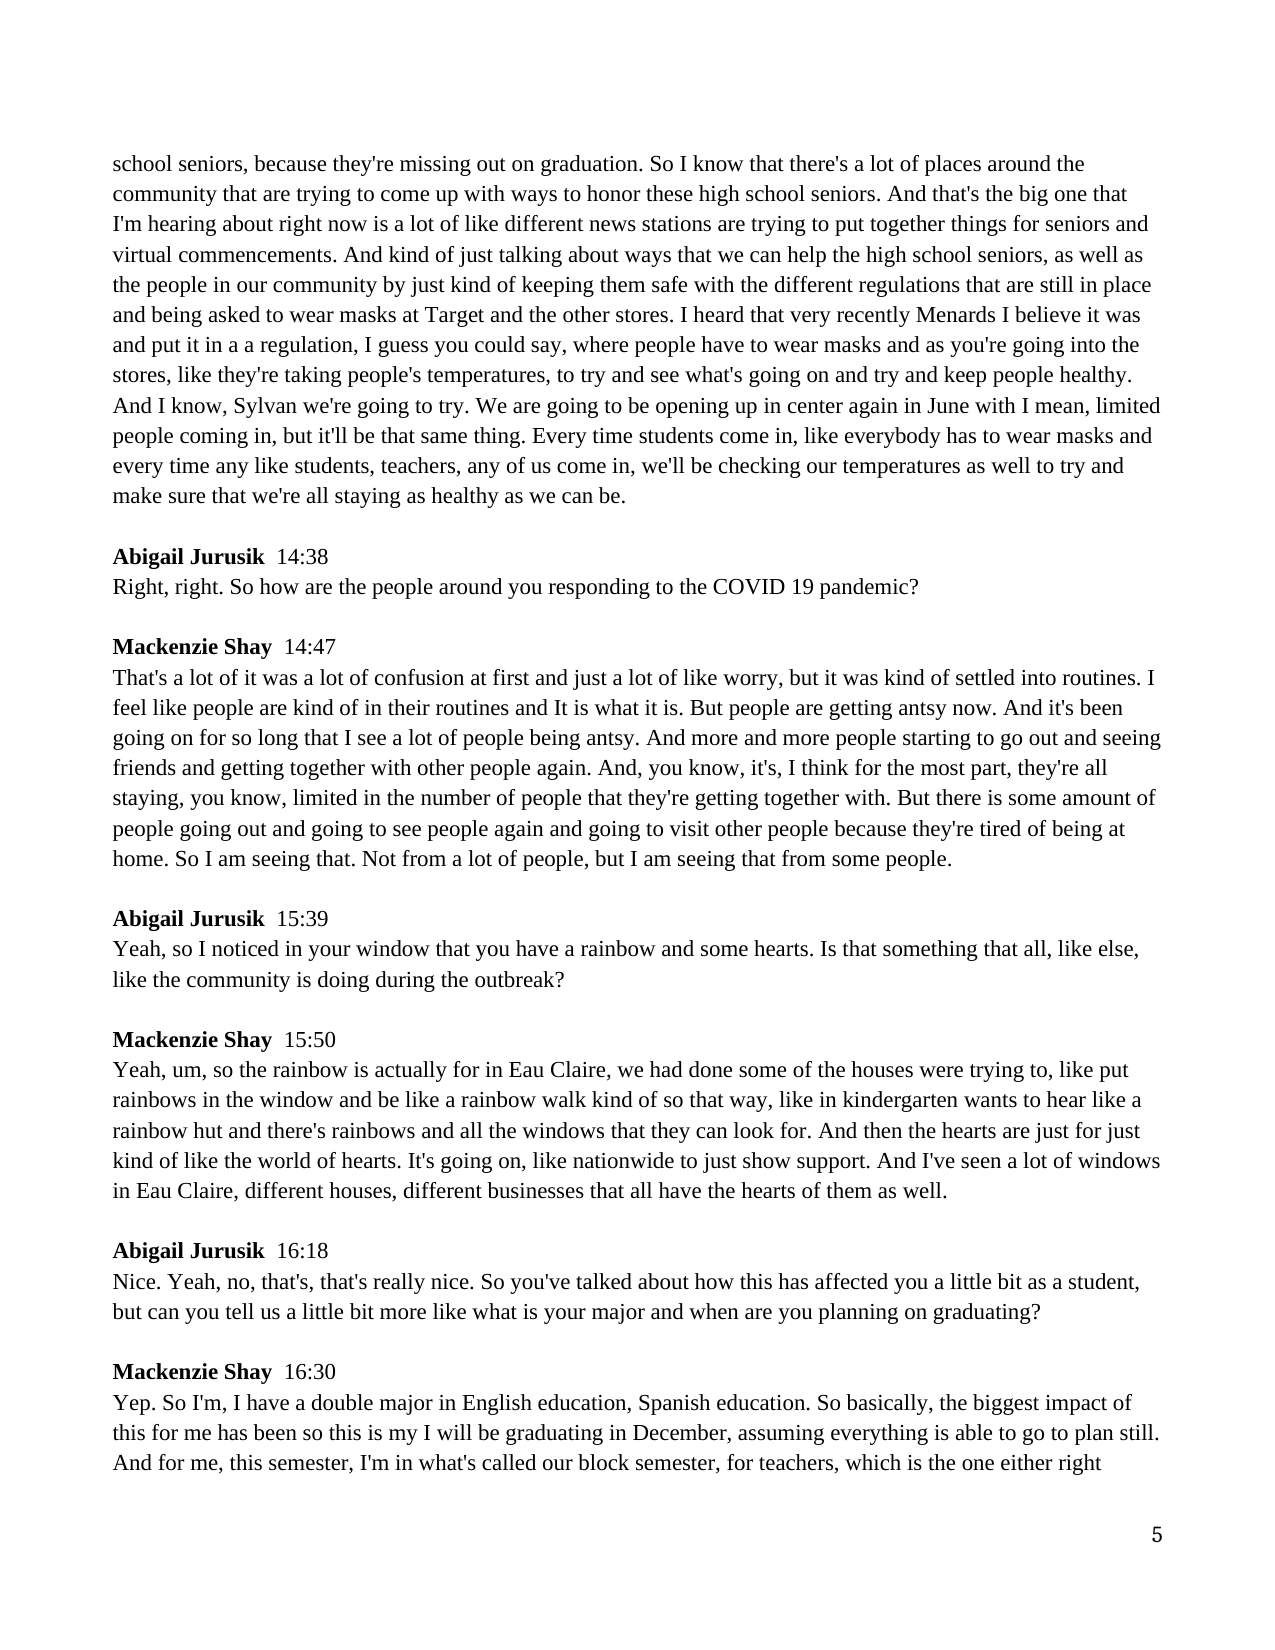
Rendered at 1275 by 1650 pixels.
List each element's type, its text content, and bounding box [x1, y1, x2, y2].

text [112, 150, 1162, 509]
text Mackenzie Shay 16:30 [112, 1358, 1162, 1385]
text Yeah, um, so the rainbow is actually for in Eau Claire, we had done some of the houses were trying to, like put rainbows in the window and be like a rainbow walk kind of so that way, like in kindergarten wants to hear like a rainbow hut and there's rainbows and all the windows that they can look for. And then the hearts are just for just kind of like the world of hearts. It's going on, like nationwide to just show support. And I've seen a lot of windows in Eau Claire, different houses, different businesses that all have the hearts of them as well. [112, 1056, 1162, 1203]
text Mackenzie Shay 14:47 [112, 633, 1162, 660]
text Yeah, so I noticed in your window that you have a rainbow and some hearts. Is that something that all, like else, like the community is doing during the outbreak? [112, 935, 1162, 992]
text Abigail Jurusik 14:38 [112, 543, 1162, 569]
text Abigail Jurusik 15:39 [112, 905, 1162, 932]
text Nice. Yeah, no, that's, that's really nice. So you've talked about how this has affected you a little bit as a student, but can you tell us a little bit more like what is your major and when are you planning on graduating? [112, 1268, 1162, 1324]
text That's a lot of it was a lot of confusion at first and just a lot of like worry, but it was kind of settled into routines. I feel like people are kind of in their routines and It is what it is. But people are getting antsy now. And it's been going on for so long that I see a lot of people being antsy. And more and more people starting to go out and seeing friends and getting together with other people again. And, you know, it's, I think for the most part, they're all staying, you know, limited in the number of people that they're getting together with. But there is some amount of people going out and going to see people again and going to visit other people because they're tired of being at home. So I am seeing that. Not from a lot of people, but I am seeing that from some people. [112, 663, 1162, 871]
text Abigail Jurusik 16:18 [112, 1237, 1162, 1264]
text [112, 1388, 1162, 1475]
text Mackenzie Shay 15:50 [112, 1026, 1162, 1052]
text Right, right. So how are the people around you responding to the COVID 19 pandemic? [112, 573, 1162, 599]
